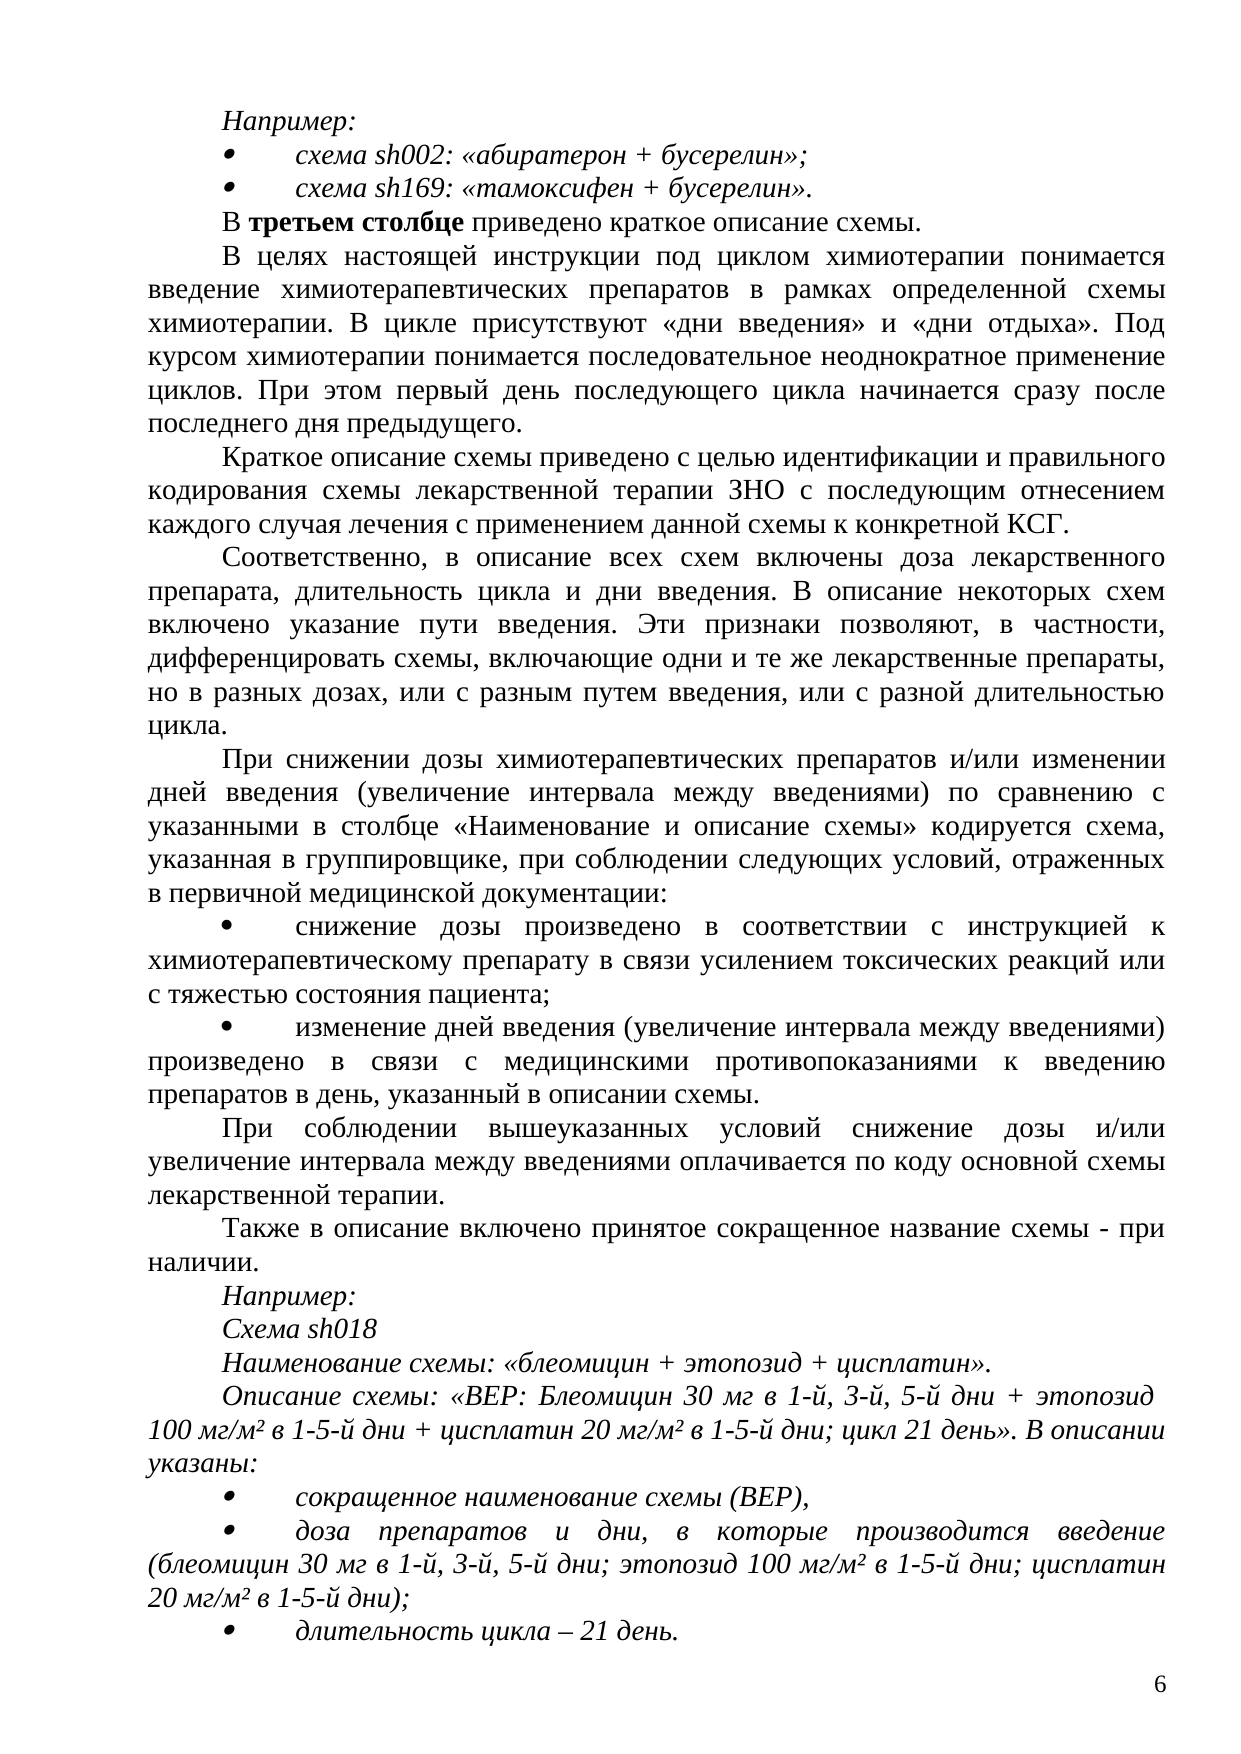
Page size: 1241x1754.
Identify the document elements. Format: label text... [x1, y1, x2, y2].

text Например: [148, 1278, 1166, 1311]
text Описание схемы: «ВЕР: Блеомицин 30 мг в 1-й, 3-й, 5-й дни + этопозид 100 мг/м² в 1-5-й дни + цисплатин 20 мг/м² в 1-5-й дни; цикл 21 день». В описании указаны: [148, 1378, 1166, 1479]
text При соблюдении вышеуказанных условий снижение дозы и/или увеличение интервала между введениями оплачивается по коду основной схемы лекарственной терапии. [148, 1110, 1166, 1211]
list длительность цикла – 21 день. [148, 1613, 1166, 1647]
list схема sh002: «абиратерон + бусерелин»; [148, 137, 1166, 171]
text В целях настоящей инструкции под циклом химиотерапии понимается введение химиотерапевтических препаратов в рамках определенной схемы химиотерапии. В цикле присутствуют «дни введения» и «дни отдыха». Под курсом химиотерапии понимается последовательное неоднократное применение циклов. При этом первый день последующего цикла начинается сразу после последнего дня предыдущего. [148, 238, 1166, 439]
text Соответственно, в описание всех схем включены доза лекарственного препарата, длительность цикла и дни введения. В описание некоторых схем включено указание пути введения. Эти признаки позволяют, в частности, дифференцировать схемы, включающие одни и те же лекарственные препараты, но в разных дозах, или с разным путем введения, или с разной длительностью цикла. [148, 539, 1166, 741]
list сокращенное наименование схемы (ВЕР), [148, 1479, 1166, 1513]
list снижение дозы произведено в соответствии с инструкцией к химиотерапевтическому препарату в связи усилением токсических реакций или с тяжестью состояния пациента; [148, 908, 1166, 1009]
list доза препаратов и дни, в которые производится введение (блеомицин 30 мг в 1-й, 3-й, 5-й дни; этопозид 100 мг/м² в 1-5-й дни; цисплатин 20 мг/м² в 1-5-й дни); [148, 1513, 1166, 1613]
text Также в описание включено принятое сокращенное название схемы - при наличии. [148, 1211, 1166, 1278]
text При снижении дозы химиотерапевтических препаратов и/или изменении дней введения (увеличение интервала между введениями) по сравнению с указанными в столбце «Наименование и описание схемы» кодируется схема, указанная в группировщике, при соблюдении следующих условий, отраженных в первичной медицинской документации: [148, 741, 1166, 908]
list изменение дней введения (увеличение интервала между введениями) произведено в связи с медицинскими противопоказаниями к введению препаратов в день, указанный в описании схемы. [148, 1009, 1166, 1110]
text Схема sh018 [148, 1311, 1166, 1345]
text Краткое описание схемы приведено с целью идентификации и правильного кодирования схемы лекарственной терапии ЗНО с последующим отнесением каждого случая лечения с применением данной схемы к конкретной КСГ. [148, 439, 1166, 539]
text В третьем столбце приведено краткое описание схемы. [148, 204, 1166, 238]
text Наименование схемы: «блеомицин + этопозид + цисплатин». [148, 1345, 1166, 1378]
text Например: [148, 103, 1166, 137]
list схема sh169: «тамоксифен + бусерелин». [148, 171, 1166, 204]
